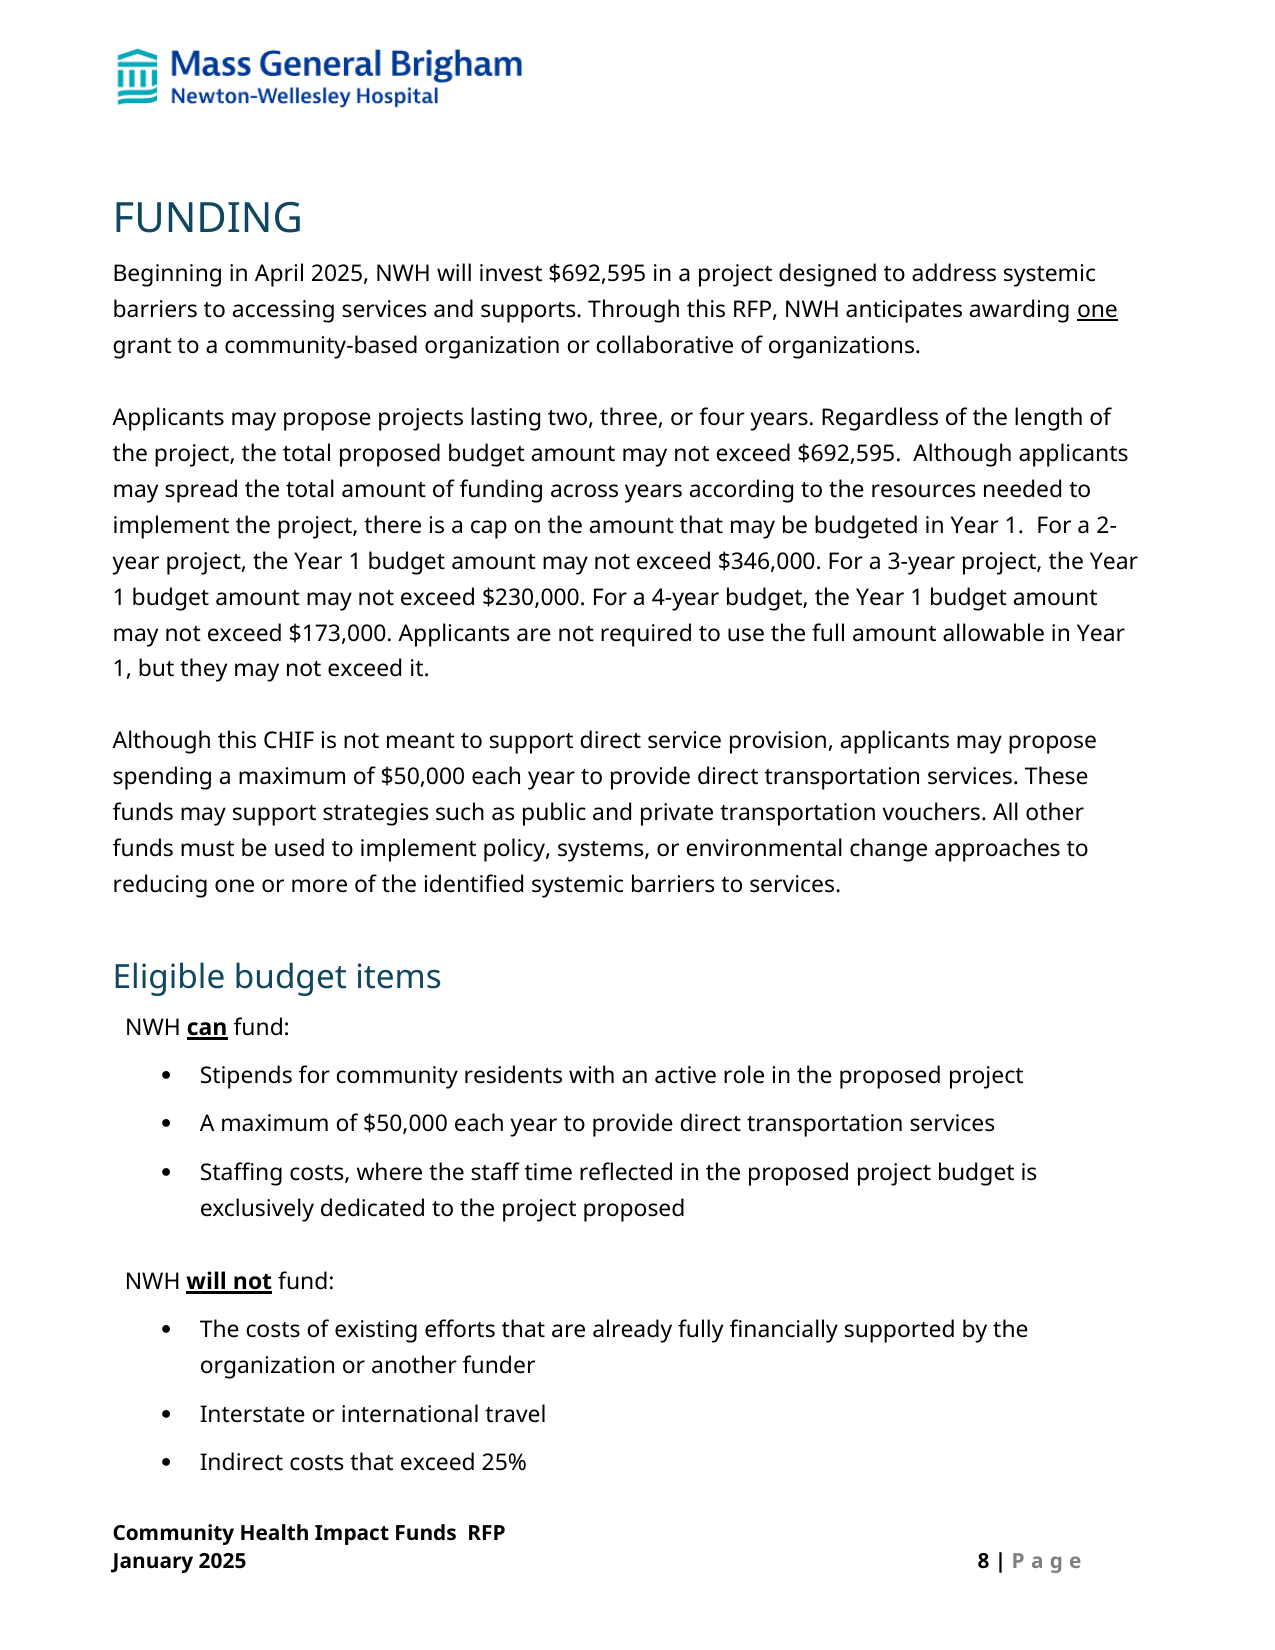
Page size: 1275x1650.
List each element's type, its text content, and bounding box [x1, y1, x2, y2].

list A maximum of $50,000 each year to provide direct transportation services [162, 1107, 1162, 1139]
text NWH will not fund: [124, 1265, 1162, 1296]
list Interstate or international travel [162, 1397, 1162, 1429]
list Stipends for community residents with an active role in the proposed project [162, 1059, 1162, 1090]
text Beginning in April 2025, NWH will invest $692,595 in a project designed to address systemic barriers to accessing services and supports. Through this RFP, NWH anticipates awarding one grant to a community-based organization or collaborative of organizations. Applicants may propose projects lasting two, three, or four years. Regardless of the length of the project, the total proposed budget amount may not exceed $692,595. Although applicants may spread the total amount of funding across years according to the resources needed to implement the project, there is a cap on the amount that may be budgeted in Year 1. For a 2-year project, the Year 1 budget amount may not exceed $346,000. For a 3-year project, the Year 1 budget amount may not exceed $230,000. For a 4-year budget, the Year 1 budget amount may not exceed $173,000. Applicants are not required to use the full amount allowable in Year 1, but they may not exceed it. [112, 257, 1146, 684]
text Although this CHIF is not meant to support direct service provision, applicants may propose spending a maximum of $50,000 each year to provide direct transportation services. These funds may support strategies such as public and private transportation vouchers. All other funds must be used to implement policy, systems, or environmental change approaches to reducing one or more of the identified systemic barriers to services. [112, 688, 1146, 932]
list Indirect costs that exceed 25% [162, 1446, 1162, 1477]
picture [109, 29, 533, 124]
list The costs of existing efforts that are already fully financially supported by the organization or another funder [162, 1313, 1162, 1380]
subtitle Eligible budget items [112, 953, 1162, 999]
subtitle FUNDING [112, 187, 1162, 244]
list Staffing costs, where the staff time reflected in the proposed project budget is exclusively dedicated to the project proposed [162, 1156, 1126, 1223]
text NWH can fund: [125, 1011, 1162, 1042]
